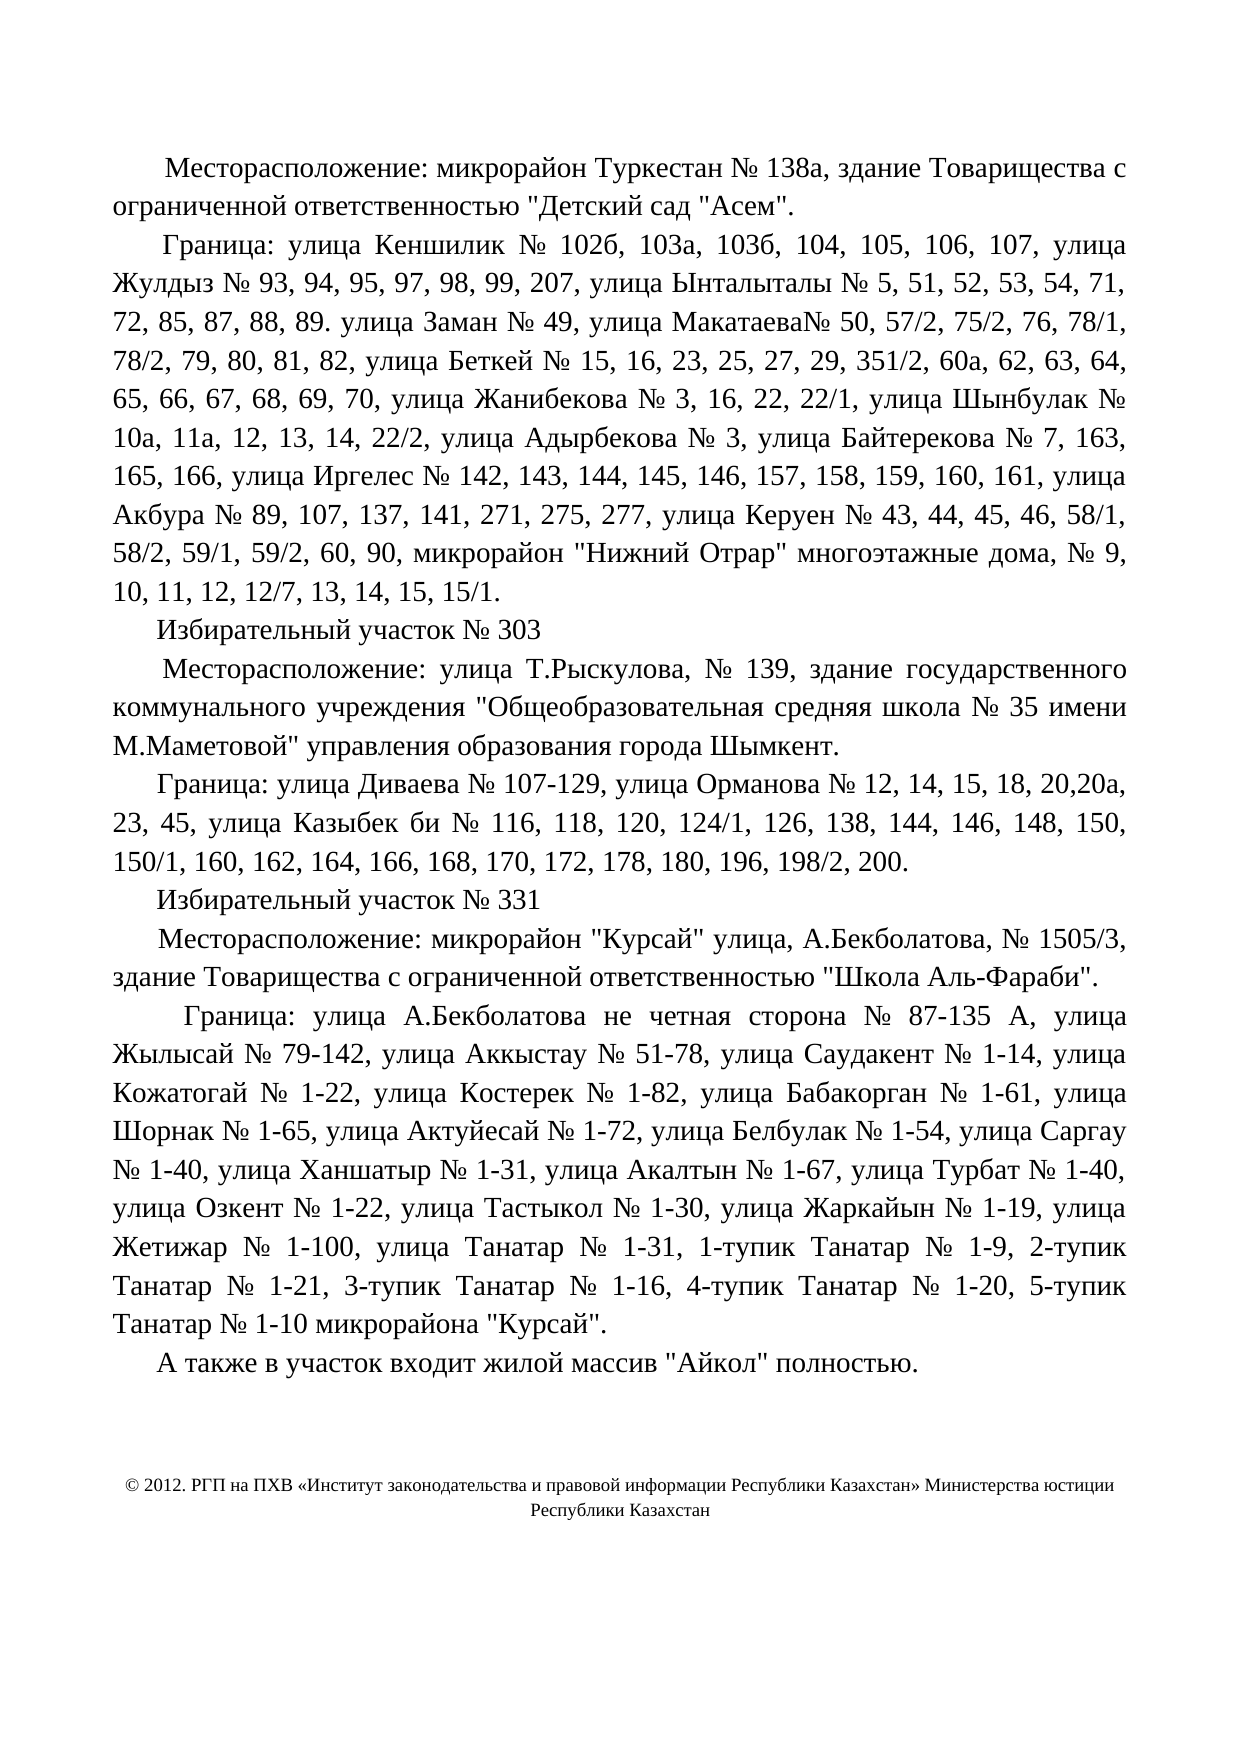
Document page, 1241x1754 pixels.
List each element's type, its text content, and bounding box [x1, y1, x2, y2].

text А также в участок входит жилой массив "Айкол" полностью. [112, 1345, 1128, 1378]
text Граница: улица А.Бекболатова не четная сторона № 87-135 А, улица Жылысай № 79-142, улица Аккыстау № 51-78, улица Саудакент № 1-14, улица Кожатогай № 1-22, улица Костерек № 1-82, улица Бабакорган № 1-61, улица Шорнак № 1-65, улица Актуйесай № 1-72, улица Белбулак № 1-54, улица Саргау № 1-40, улица Ханшатыр № 1-31, улица Акалтын № 1-67, улица Турбат № 1-40, улица Озкент № 1-22, улица Тастыкол № 1-30, улица Жаркайын № 1-19, улица Жетижар № 1-100, улица Танатар № 1-31, 1-тупик Танатар № 1-9, 2-тупик Танатар № 1-21, 3-тупик Танатар № 1-16, 4-тупик Танатар № 1-20, 5-тупик Танатар № 1-10 микрорайона "Курсай". [112, 998, 1128, 1340]
text Граница: улица Диваева № 107-129, улица Орманова № 12, 14, 15, 18, 20,20а, 23, 45, улица Казыбек би № 116, 118, 120, 124/1, 126, 138, 144, 146, 148, 150, 150/1, 160, 162, 164, 166, 168, 170, 172, 178, 180, 196, 198/2, 200. [112, 767, 1128, 877]
text Месторасположение: улица Т.Рыскулова, № 139, здание государственного коммунального учреждения "Общеобразовательная средняя школа № 35 имени М.Маметовой" управления образования города Шымкент. [112, 651, 1128, 762]
text Граница: улица Кеншилик № 102б, 103а, 103б, 104, 105, 106, 107, улица Жулдыз № 93, 94, 95, 97, 98, 99, 207, улица Ынталыталы № 5, 51, 52, 53, 54, 71, 72, 85, 87, 88, 89. улица Заман № 49, улица Макатаева№ 50, 57/2, 75/2, 76, 78/1, 78/2, 79, 80, 81, 82, улица Беткей № 15, 16, 23, 25, 27, 29, 351/2, 60а, 62, 63, 64, 65, 66, 67, 68, 69, 70, улица Жанибекова № 3, 16, 22, 22/1, улица Шынбулак № 10а, 11а, 12, 13, 14, 22/2, улица Адырбекова № 3, улица Байтерекова № 7, 163, 165, 166, улица Иргелес № 142, 143, 144, 145, 146, 157, 158, 159, 160, 161, улица Акбура № 89, 107, 137, 141, 271, 275, 277, улица Керуен № 43, 44, 45, 46, 58/1, 58/2, 59/1, 59/2, 60, 90, микрорайон "Нижний Отрар" многоэтажные дома, № 9, 10, 11, 12, 12/7, 13, 14, 15, 15/1. [112, 227, 1128, 607]
text Месторасположение: микрорайон Туркестан № 138а, здание Товарищества с ограниченной ответственностью "Детский сад "Асем". [112, 150, 1128, 222]
text Избирательный участок № 331 [112, 882, 1128, 916]
text © 2012. РГП на ПХВ «Институт законодательства и правовой информации Республики Казахстан» Министерства юстиции Республики Казахстан [112, 1474, 1128, 1520]
text Избирательный участок № 303 [112, 612, 1128, 646]
text Месторасположение: микрорайон "Курсай" улица, А.Бекболатова, № 1505/3, здание Товарищества с ограниченной ответственностью "Школа Аль-Фараби". [112, 921, 1128, 993]
